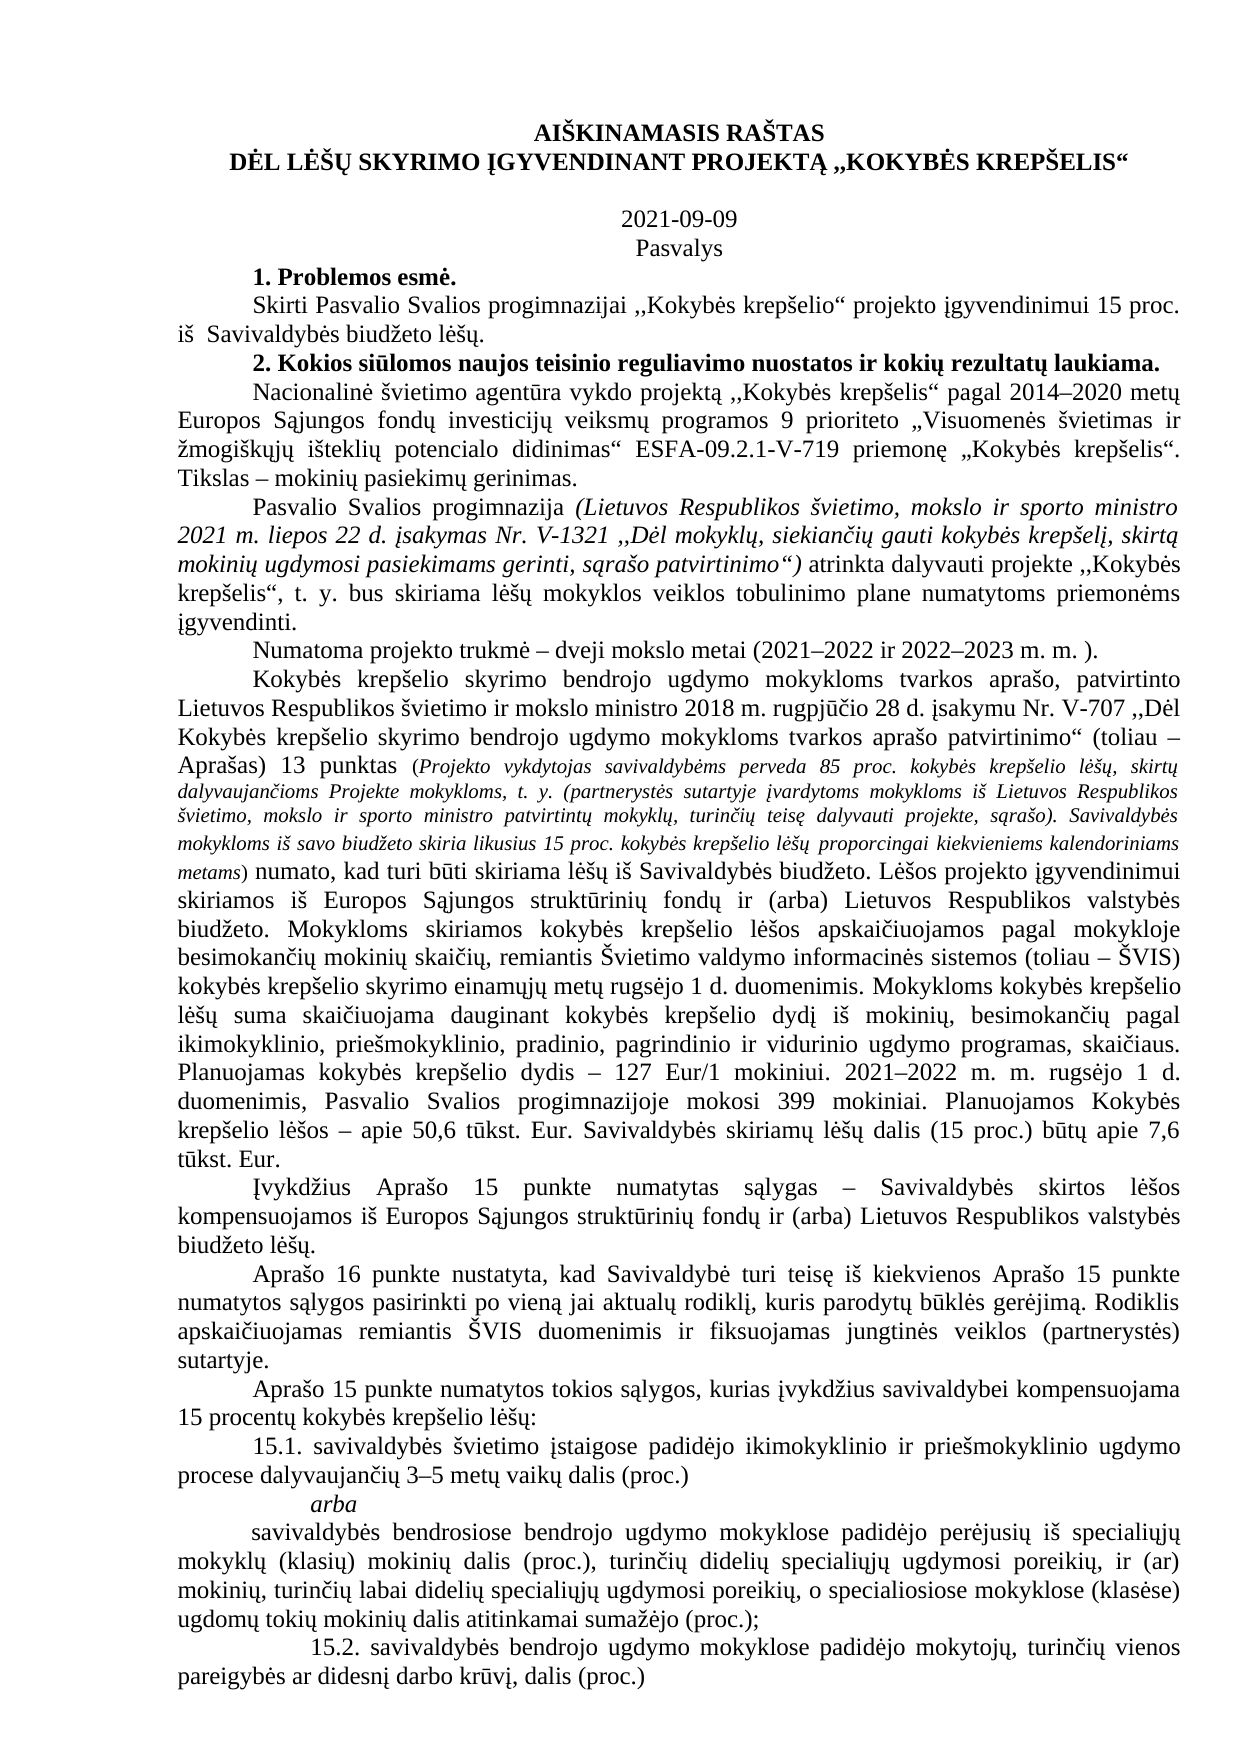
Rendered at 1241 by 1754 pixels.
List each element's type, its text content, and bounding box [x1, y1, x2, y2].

text Aprašo 16 punkte nustatyta, kad Savivaldybė turi teisę iš kiekvienos Aprašo 15 punkte numatytos sąlygos pasirinkti po vieną jai aktualų rodiklį, kuris parodytų būklės gerėjimą. Rodiklis apskaičiuojamas remiantis ŠVIS duomenimis ir fiksuojamas jungtinės veiklos (partnerystės) sutartyje. [177, 1259, 1181, 1374]
text 1. Problemos esmė. [177, 262, 1181, 291]
text Aprašo 15 punkte numatytos tokios sąlygos, kurias įvykdžius savivaldybei kompensuojama 15 procentų kokybės krepšelio lėšų: [177, 1374, 1181, 1431]
text Nacionalinė švietimo agentūra vykdo projektą ,,Kokybės krepšelis“ pagal 2014–2020 metų Europos Sąjungos fondų investicijų veiksmų programos 9 prioriteto „Visuomenės švietimas ir žmogiškųjų išteklių potencialo didinimas“ ESFA-09.2.1-V-719 priemonę „Kokybės krepšelis“. Tikslas – mokinių pasiekimų gerinimas. [177, 377, 1181, 492]
text Įvykdžius Aprašo 15 punkte numatytas sąlygas – Savivaldybės skirtos lėšos kompensuojamos iš Europos Sąjungos struktūrinių fondų ir (arba) Lietuvos Respublikos valstybės biudžeto lėšų. [177, 1172, 1181, 1259]
text Pasvalys [177, 233, 1181, 262]
text Numatoma projekto trukmė – dveji mokslo metai (2021–2022 ir 2022–2023 m. m. ). [177, 636, 1181, 664]
text savivaldybės bendrosiose bendrojo ugdymo mokyklose padidėjo perėjusių iš specialiųjų mokyklų (klasių) mokinių dalis (proc.), turinčių didelių specialiųjų ugdymosi poreikių, ir (ar) mokinių, turinčių labai didelių specialiųjų ugdymosi poreikių, o specialiosiose mokyklose (klasėse) ugdomų tokių mokinių dalis atitinkamai sumažėjo (proc.); [177, 1517, 1181, 1632]
text 2. Kokios siūlomos naujos teisinio reguliavimo nuostatos ir kokių rezultatų laukiama. [177, 348, 1181, 377]
text Pasvalio Svalios progimnazija (Lietuvos Respublikos švietimo, mokslo ir sporto ministro 2021 m. liepos 22 d. įsakymas Nr. V-1321 ,,Dėl mokyklų, siekiančių gauti kokybės krepšelį, skirtą mokinių ugdymosi pasiekimams gerinti, sąrašo patvirtinimo“) atrinkta dalyvauti projekte ,,Kokybės krepšelis“, t. y. bus skiriama lėšų mokyklos veiklos tobulinimo plane numatytoms priemonėms įgyvendinti. [177, 492, 1181, 636]
text Skirti Pasvalio Svalios progimnazijai ,,Kokybės krepšelio“ projekto įgyvendinimui 15 proc. iš Savivaldybės biudžeto lėšų. [177, 291, 1181, 348]
text Dėl LĖŠŲ SKYRIMO įgyvendinant projektą ,,kokybės krepšelIS“ [177, 147, 1181, 176]
text 15.2. savivaldybės bendrojo ugdymo mokyklose padidėjo mokytojų, turinčių vienos pareigybės ar didesnį darbo krūvį, dalis (proc.) [177, 1632, 1181, 1690]
text AIŠKINAMASIS RAŠTAS [177, 118, 1181, 147]
text 15.1. savivaldybės švietimo įstaigose padidėjo ikimokyklinio ir priešmokyklinio ugdymo procese dalyvaujančių 3–5 metų vaikų dalis (proc.) [177, 1431, 1181, 1489]
text arba [177, 1489, 1181, 1517]
text 2021-09-09 [177, 204, 1181, 233]
text Kokybės krepšelio skyrimo bendrojo ugdymo mokykloms tvarkos aprašo, patvirtinto Lietuvos Respublikos švietimo ir mokslo ministro 2018 m. rugpjūčio 28 d. įsakymu Nr. V-707 ,,Dėl Kokybės krepšelio skyrimo bendrojo ugdymo mokykloms tvarkos aprašo patvirtinimo“ (toliau – Aprašas) 13 punktas (Projekto vykdytojas savivaldybėms perveda 85 proc. kokybės krepšelio lėšų, skirtų dalyvaujančioms Projekte mokykloms, t. y. (partnerystės sutartyje įvardytoms mokykloms iš Lietuvos Respublikos švietimo, mokslo ir sporto ministro patvirtintų mokyklų, turinčių teisę dalyvauti projekte, sąrašo). Savivaldybės mokykloms iš savo biudžeto skiria likusius 15 proc. kokybės krepšelio lėšų proporcingai kiekvieniems kalendoriniams metams) numato, kad turi būti skiriama lėšų iš Savivaldybės biudžeto. Lėšos projekto įgyvendinimui skiriamos iš Europos Sąjungos struktūrinių fondų ir (arba) Lietuvos Respublikos valstybės biudžeto. Mokykloms skiriamos kokybės krepšelio lėšos apskaičiuojamos pagal mokykloje besimokančių mokinių skaičių, remiantis Švietimo valdymo informacinės sistemos (toliau – ŠVIS) kokybės krepšelio skyrimo einamųjų metų rugsėjo 1 d. duomenimis. Mokykloms kokybės krepšelio lėšų suma skaičiuojama dauginant kokybės krepšelio dydį iš mokinių, besimokančių pagal ikimokyklinio, priešmokyklinio, pradinio, pagrindinio ir vidurinio ugdymo programas, skaičiaus. Planuojamas kokybės krepšelio dydis – 127 Eur/1 mokiniui. 2021–2022 m. m. rugsėjo 1 d. duomenimis, Pasvalio Svalios progimnazijoje mokosi 399 mokiniai. Planuojamos Kokybės krepšelio lėšos – apie 50,6 tūkst. Eur. Savivaldybės skiriamų lėšų dalis (15 proc.) būtų apie 7,6 tūkst. Eur. [177, 664, 1181, 1172]
